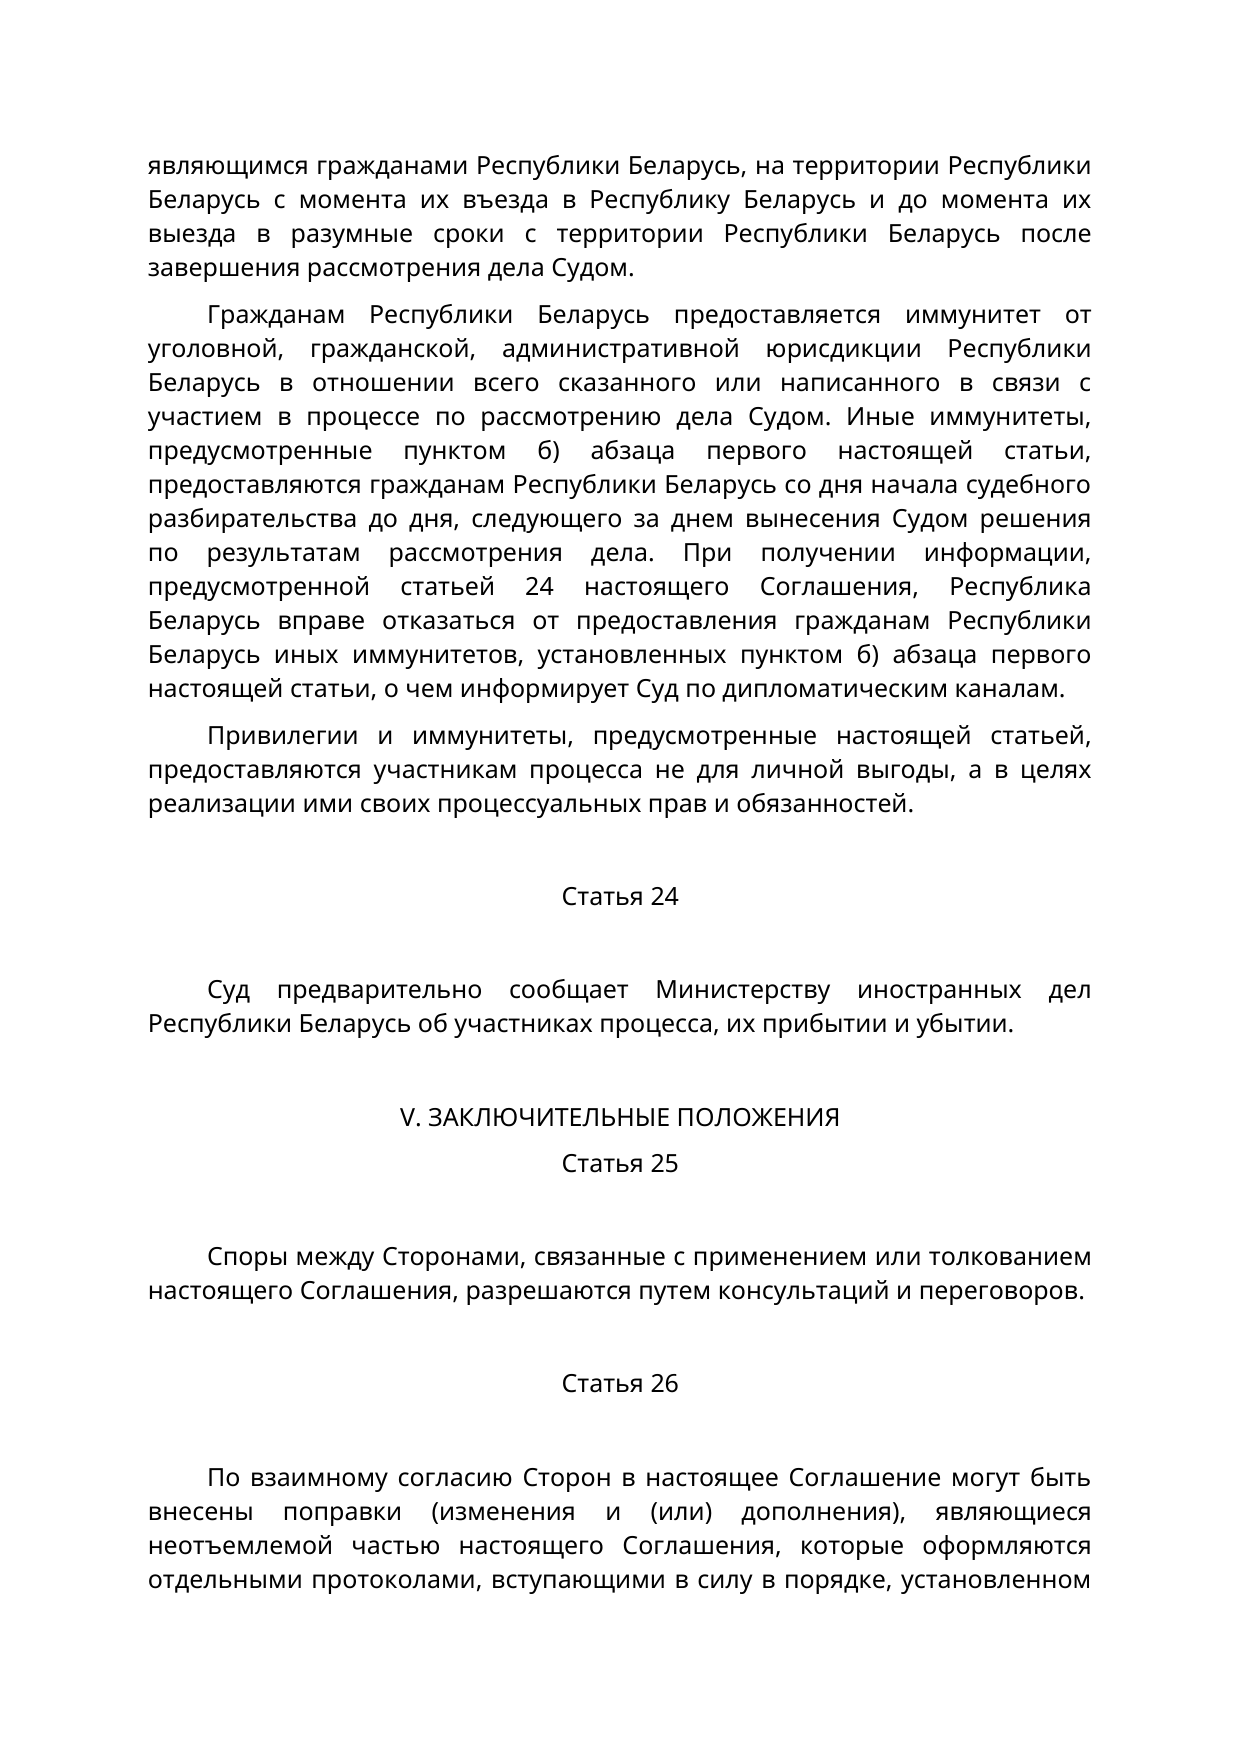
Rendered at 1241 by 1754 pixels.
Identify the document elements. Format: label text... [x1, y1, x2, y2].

text Статья 26 [148, 1366, 1092, 1400]
text Статья 25 [148, 1146, 1092, 1180]
text Суд предварительно сообщает Министерству иностранных дел Республики Беларусь об участниках процесса, их прибытии и убытии. [148, 972, 1092, 1040]
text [148, 1459, 1092, 1596]
text Статья 24 [148, 879, 1092, 913]
text V. ЗАКЛЮЧИТЕЛЬНЫЕ ПОЛОЖЕНИЯ [148, 1099, 1092, 1133]
text Гражданам Республики Беларусь предоставляется иммунитет от уголовной, гражданской, административной юрисдикции Республики Беларусь в отношении всего сказанного или написанного в связи с участием в процессе по рассмотрению дела Судом. Иные иммунитеты, предусмотренные пунктом б) абзаца первого настоящей статьи, предоставляются гражданам Республики Беларусь со дня начала судебного разбирательства до дня, следующего за днем вынесения Судом решения по результатам рассмотрения дела. При получении информации, предусмотренной статьей 24 настоящего Соглашения, Республика Беларусь вправе отказаться от предоставления гражданам Республики Беларусь иных иммунитетов, установленных пунктом б) абзаца первого настоящей статьи, о чем информирует Суд по дипломатическим каналам. [148, 296, 1092, 705]
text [148, 148, 1092, 284]
text Споры между Сторонами, связанные с применением или толкованием настоящего Соглашения, разрешаются путем консультаций и переговоров. [148, 1239, 1092, 1307]
text Привилегии и иммунитеты, предусмотренные настоящей статьей, предоставляются участникам процесса не для личной выгоды, а в целях реализации ими своих процессуальных прав и обязанностей. [148, 718, 1092, 820]
